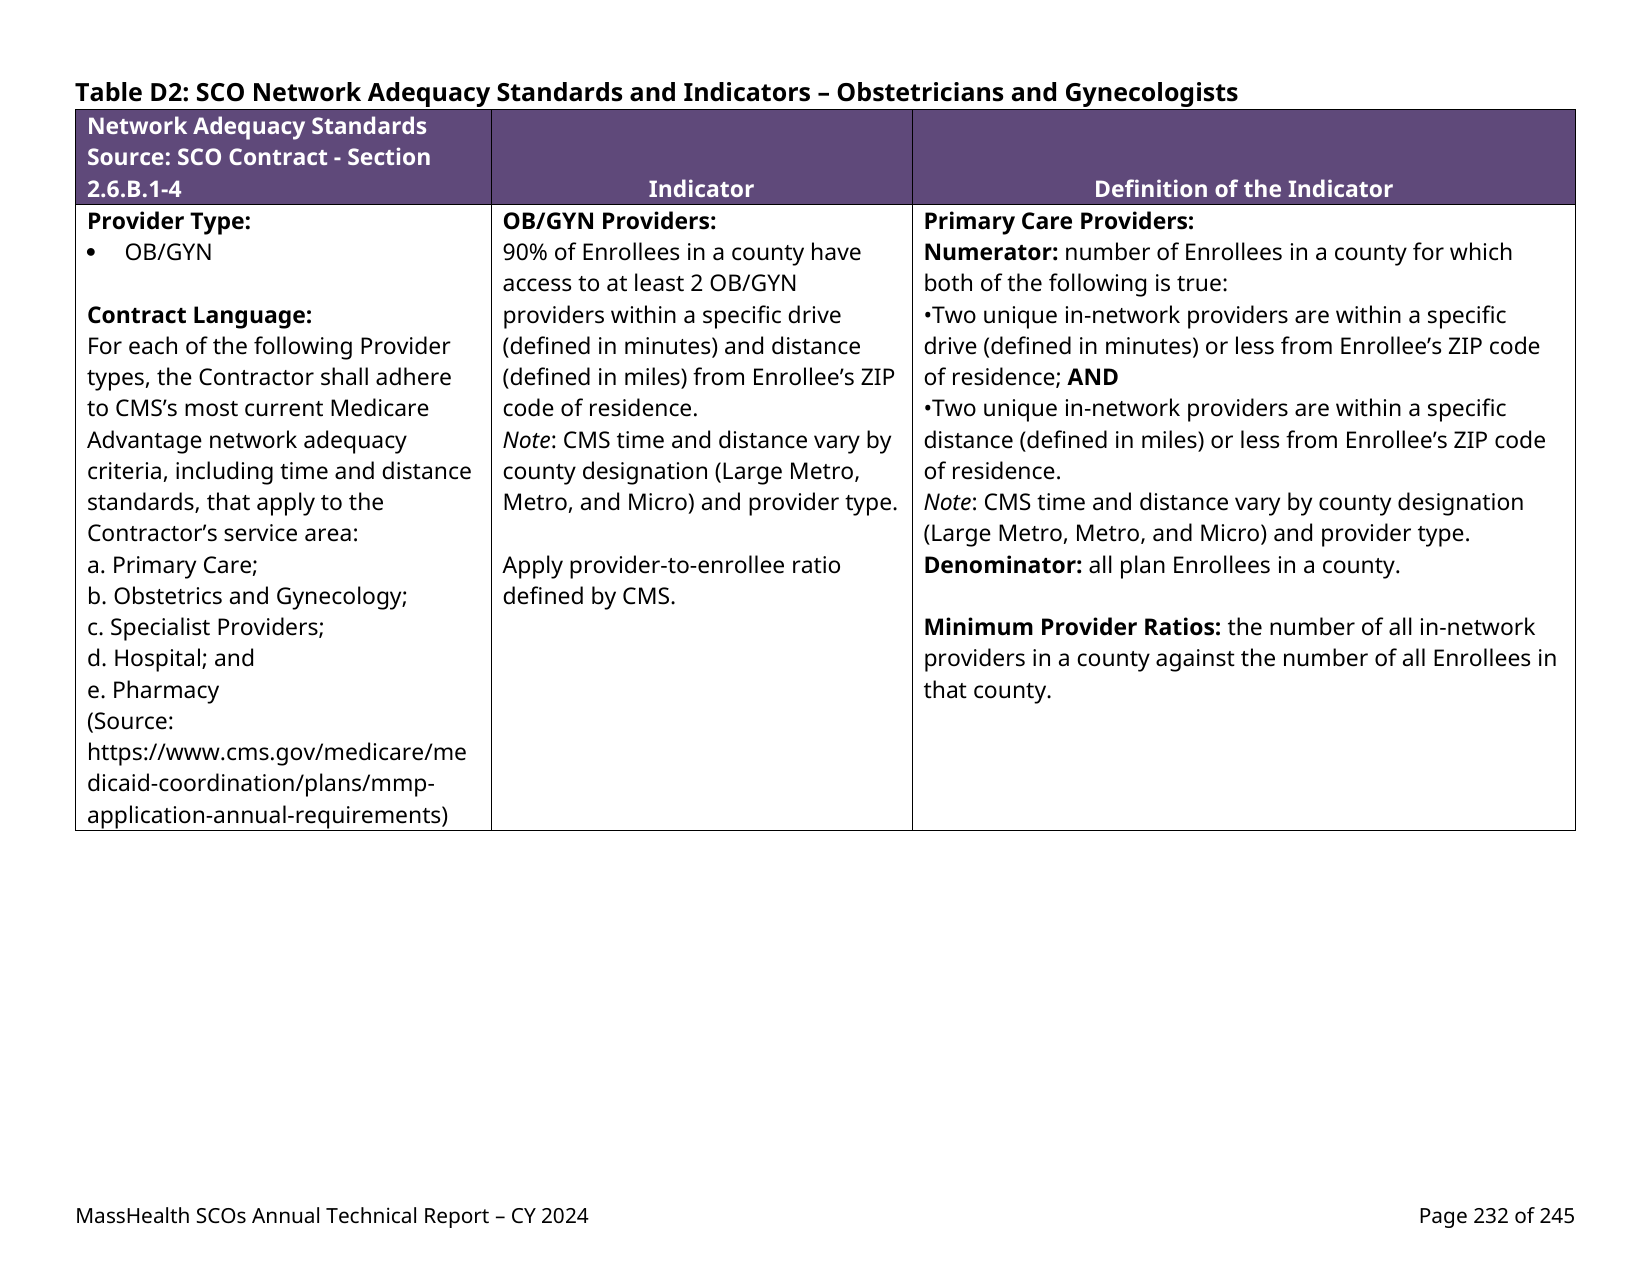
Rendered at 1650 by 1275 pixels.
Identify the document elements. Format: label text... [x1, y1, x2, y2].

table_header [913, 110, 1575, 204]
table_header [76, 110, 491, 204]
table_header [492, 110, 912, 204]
text Table D: SCO Network Adequacy Standards and Indicators – Obstetricians and Gynecologists [75, 75, 1575, 109]
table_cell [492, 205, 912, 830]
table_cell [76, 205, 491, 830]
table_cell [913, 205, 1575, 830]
